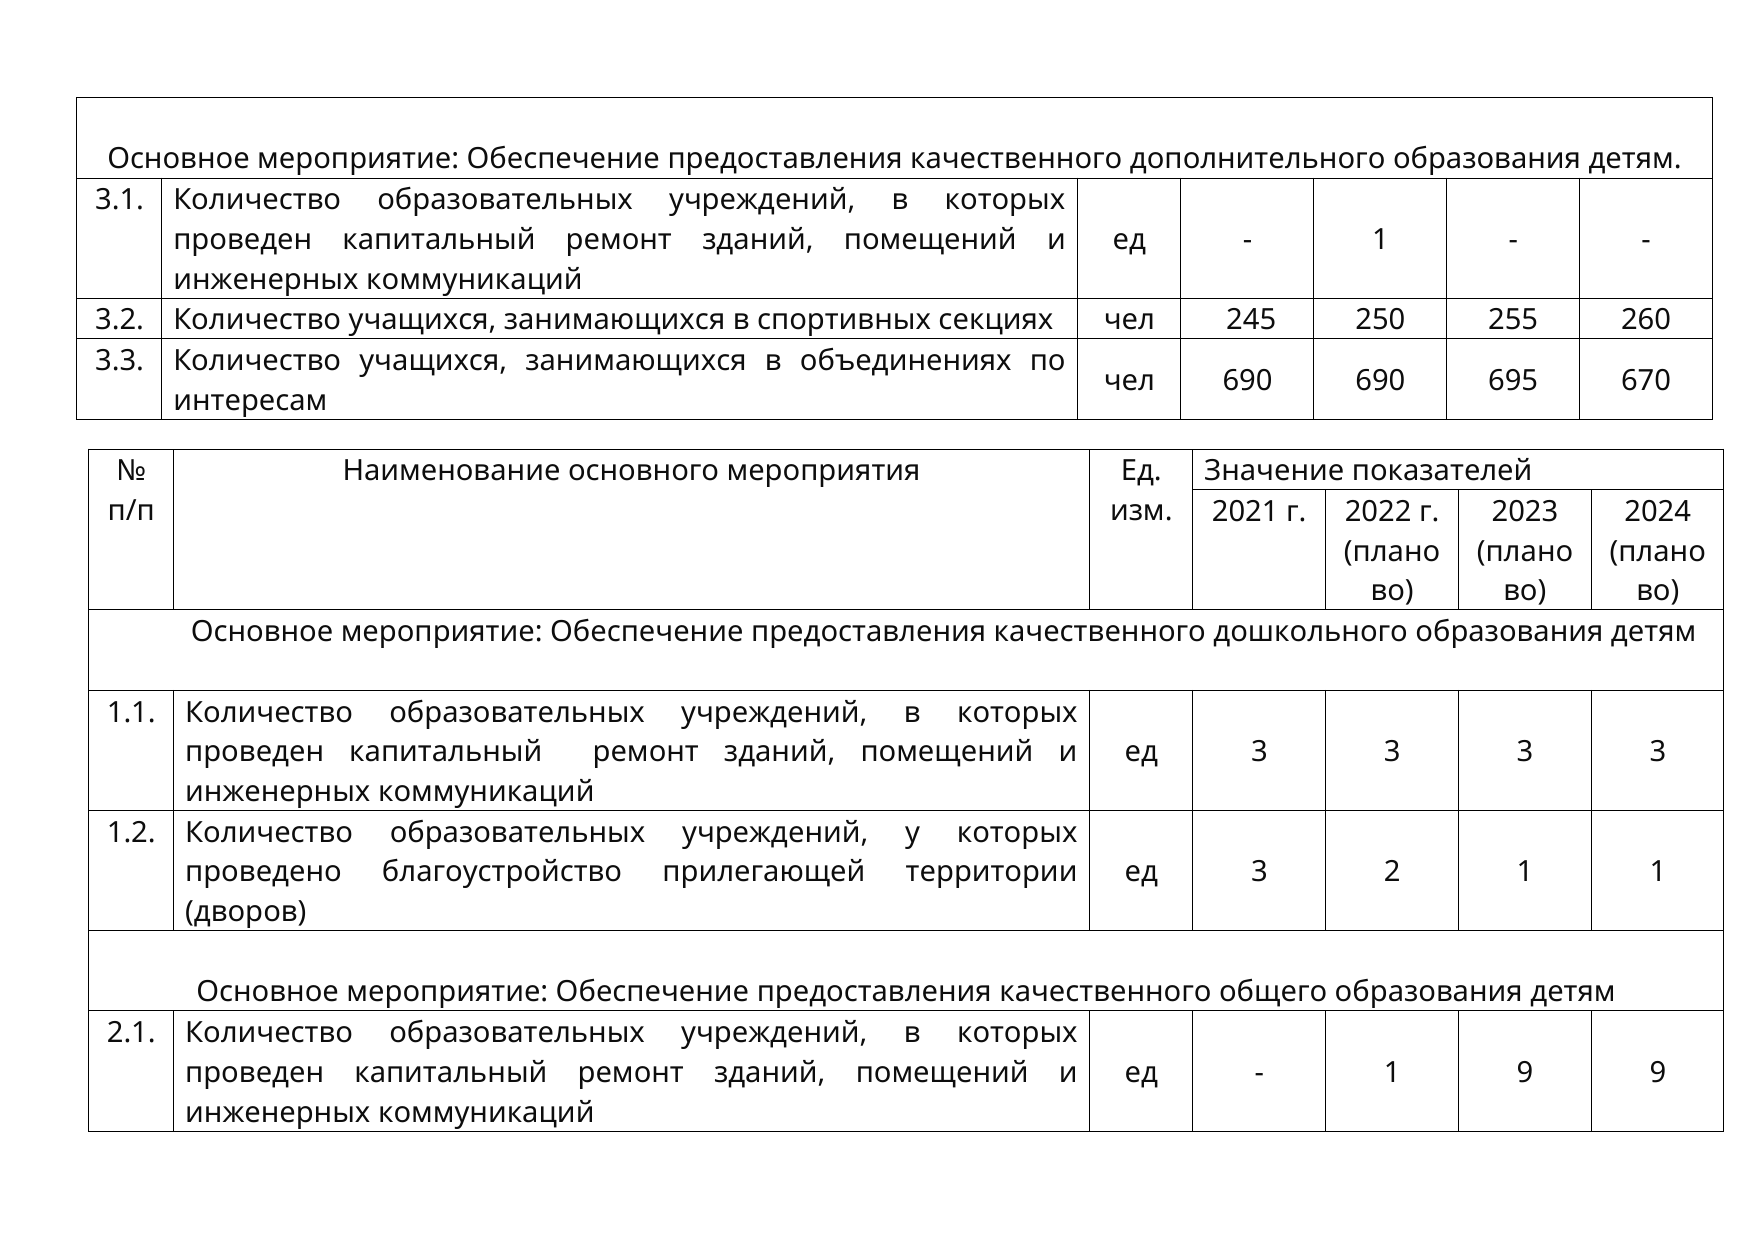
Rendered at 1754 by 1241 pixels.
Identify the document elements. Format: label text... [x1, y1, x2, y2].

table_cell 3 [1193, 691, 1325, 810]
table_cell 1 [1326, 1011, 1458, 1131]
table_header Значение показателей [1193, 450, 1723, 489]
table_cell чел [1078, 299, 1180, 338]
table_header Наименование основного мероприятия [174, 450, 1089, 609]
table_cell 255 [1447, 299, 1579, 338]
table_cell 3 [1193, 811, 1325, 930]
table_cell 2021 г. [1193, 490, 1325, 609]
table_cell 2 [1326, 811, 1458, 930]
table_cell Количество учащихся, занимающихся в спортивных секциях [162, 299, 1077, 338]
table_cell 1 [1459, 811, 1591, 930]
table_cell 695 [1447, 339, 1579, 419]
table_cell Количество образовательных учреждений, у которых проведено благоустройство прилегающей территории (дворов) [174, 811, 1089, 930]
table_header Основное мероприятие: Обеспечение предоставления качественного дополнительного образования детям. [77, 98, 1712, 177]
table_cell 1.1. [89, 691, 173, 810]
table_cell 2023 (планово) [1459, 490, 1591, 609]
table_cell 3.1. [77, 179, 161, 298]
table_cell чел [1078, 339, 1180, 419]
table_cell - [1193, 1011, 1325, 1131]
table_cell 2024 (планово) [1592, 490, 1723, 609]
table_cell ед [1090, 1011, 1192, 1131]
table_header Ед. изм. [1090, 450, 1192, 609]
table_cell Количество образовательных учреждений, в которых проведен капитальный ремонт зданий, помещений и инженерных коммуникаций [174, 691, 1089, 810]
table_cell 3.2. [77, 299, 161, 338]
table_cell 690 [1314, 339, 1446, 419]
table_cell 9 [1459, 1011, 1591, 1131]
table_cell Количество учащихся, занимающихся в объединениях по интересам [162, 339, 1077, 419]
table_cell 3 [1326, 691, 1458, 810]
table_cell - [1447, 179, 1579, 298]
table_cell 2022 г. (планово) [1326, 490, 1458, 609]
table_cell - [1580, 179, 1712, 298]
table_cell Основное мероприятие: Обеспечение предоставления качественного общего образования детям [89, 931, 1723, 1010]
table_cell 2.1. [89, 1011, 173, 1131]
table_cell 250 [1314, 299, 1446, 338]
table_cell - [1181, 179, 1313, 298]
table_cell 3 [1459, 691, 1591, 810]
table_cell 9 [1592, 1011, 1723, 1131]
table_cell 1 [1314, 179, 1446, 298]
table_cell 1 [1592, 811, 1723, 930]
table_cell 3.3. [77, 339, 161, 419]
table_cell 3 [1592, 691, 1723, 810]
table_cell 245 [1181, 299, 1313, 338]
table_cell 1.2. [89, 811, 173, 930]
table_cell ед [1078, 179, 1180, 298]
table_cell Основное мероприятие: Обеспечение предоставления качественного дошкольного образования детям [89, 610, 1723, 690]
table_cell ед [1090, 811, 1192, 930]
table_header № п/п [89, 450, 173, 609]
table_cell Количество образовательных учреждений, в которых проведен капитальный ремонт зданий, помещений и инженерных коммуникаций [174, 1011, 1089, 1131]
table_cell 260 [1580, 299, 1712, 338]
table_cell ед [1090, 691, 1192, 810]
table_cell Количество образовательных учреждений, в которых проведен капитальный ремонт зданий, помещений и инженерных коммуникаций [162, 179, 1077, 298]
table_cell 670 [1580, 339, 1712, 419]
table_cell 690 [1181, 339, 1313, 419]
